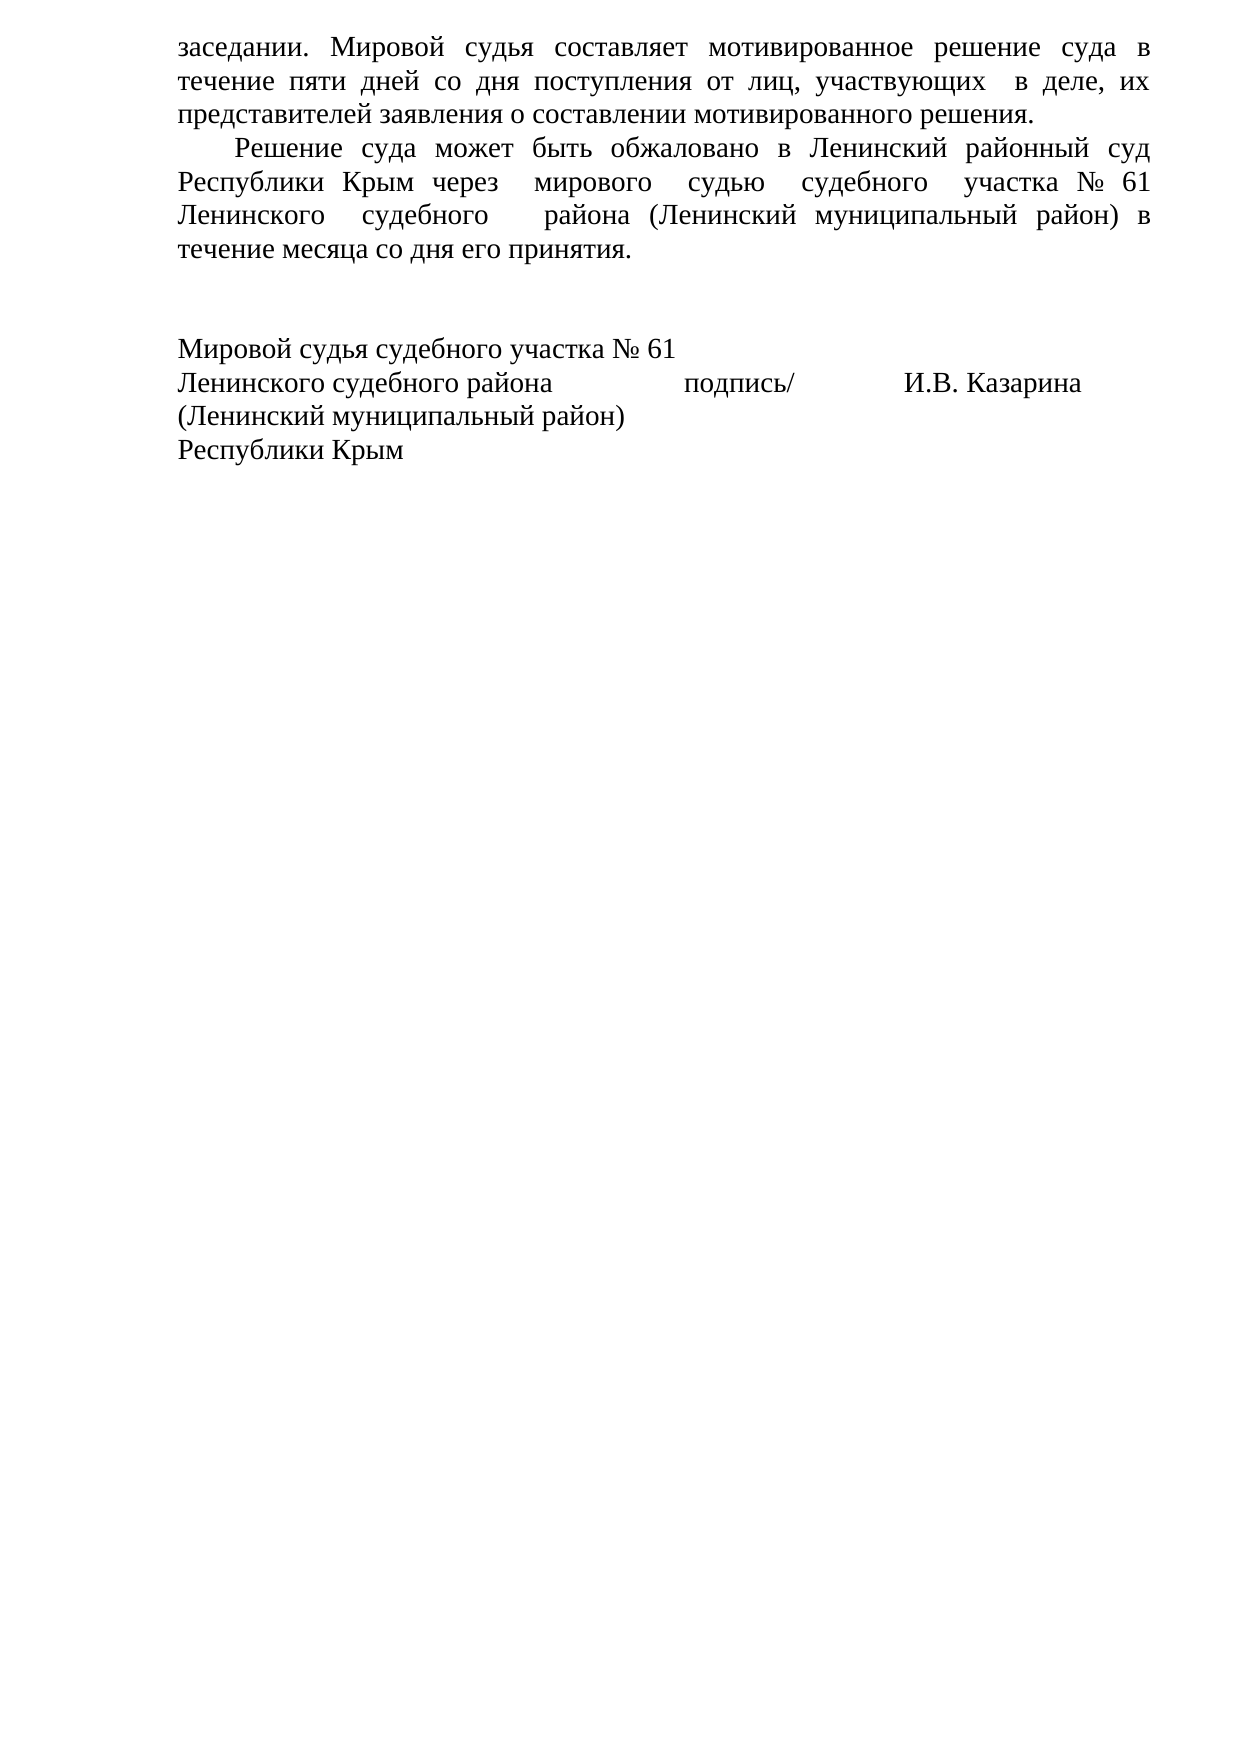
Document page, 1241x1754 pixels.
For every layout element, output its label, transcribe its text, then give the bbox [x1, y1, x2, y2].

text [177, 29, 1152, 130]
text Республики Крым [177, 432, 1152, 466]
text (Ленинский муниципальный район) [177, 398, 1152, 432]
text Мировой судья судебного участка № 61 [177, 331, 1152, 365]
text Решение суда может быть обжаловано в Ленинский районный суд Республики Крым через мирового судью судебного участка № 61 Ленинского судебного района (Ленинский муниципальный район) в течение месяца со дня его принятия. [177, 130, 1152, 264]
text Ленинского судебного района подпись/ И.В. Казарина [177, 365, 1152, 398]
